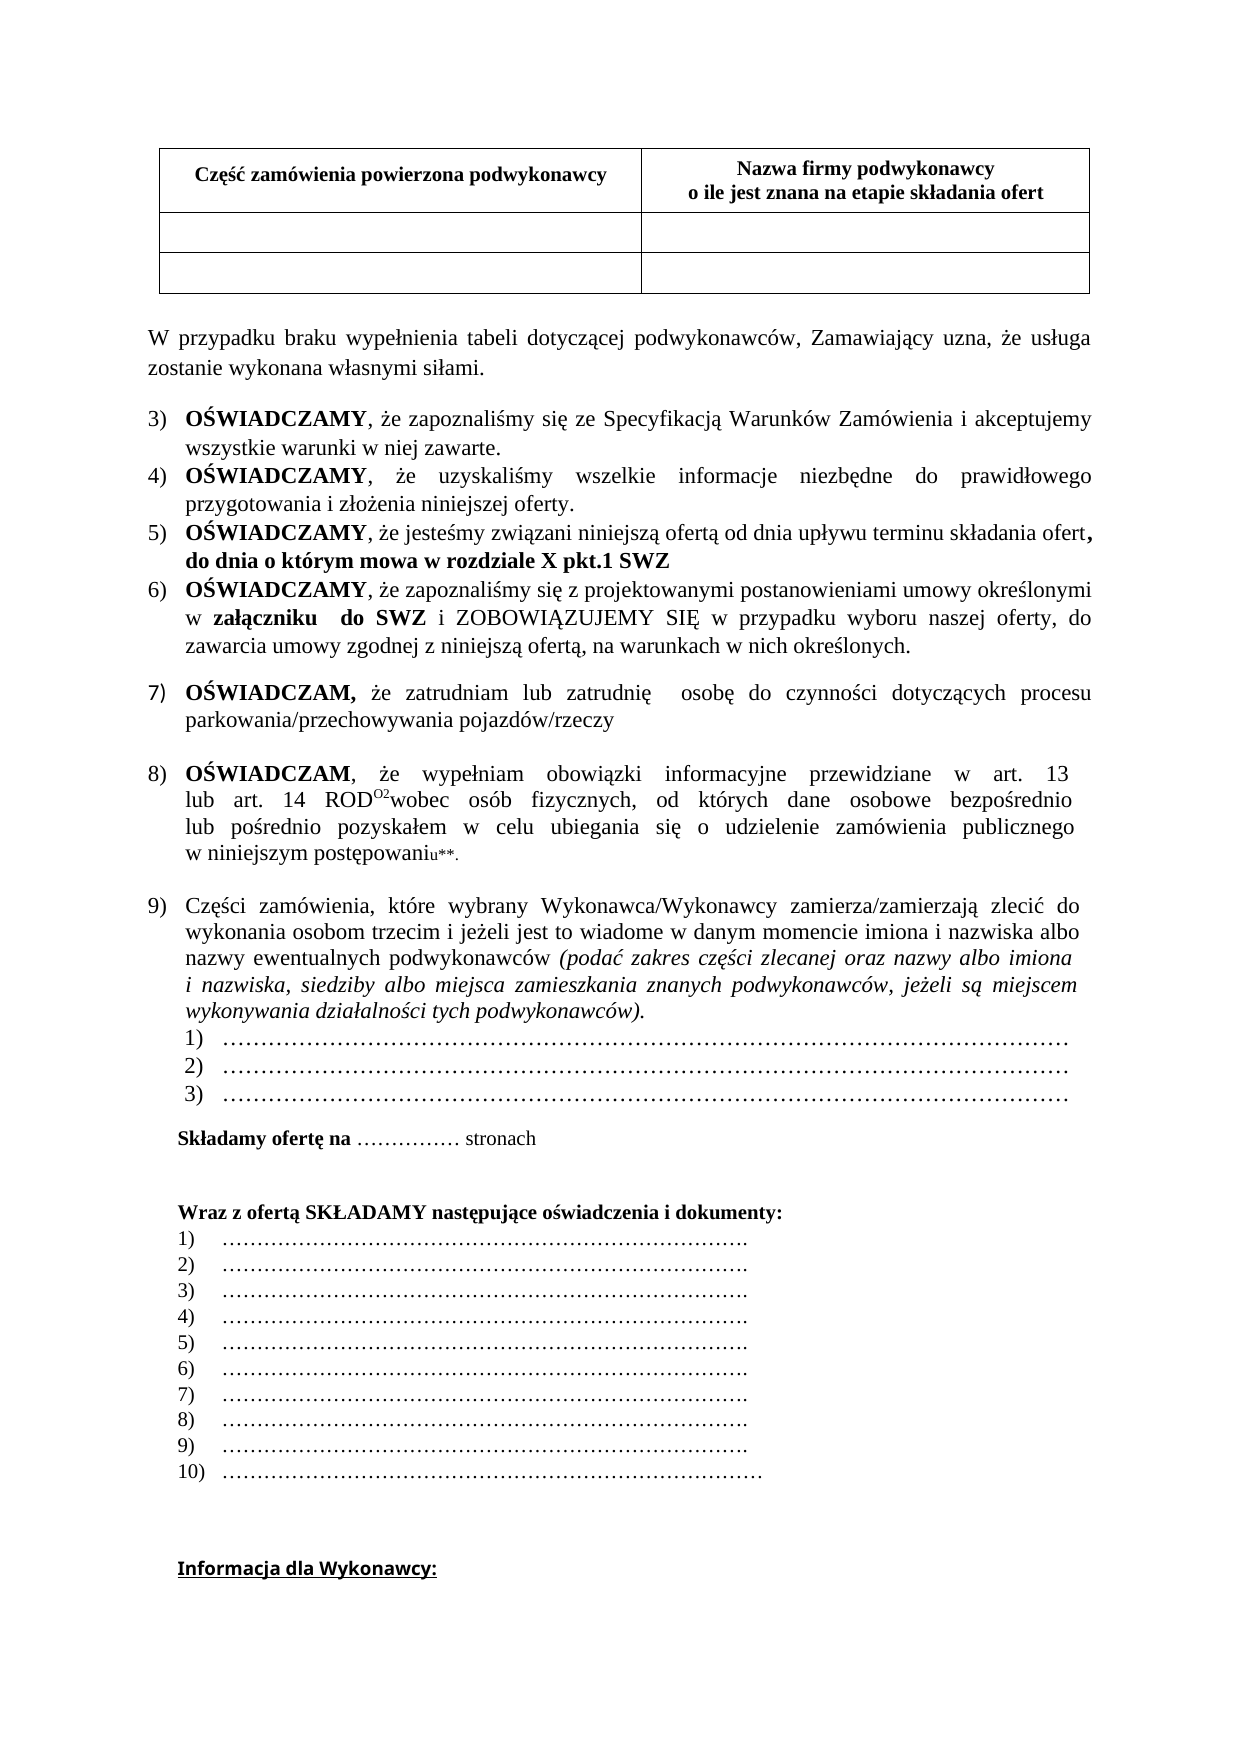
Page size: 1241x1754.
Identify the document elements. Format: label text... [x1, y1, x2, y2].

table_header Nazwa firmy podwykonawcy o ile jest znana na etapie składania ofert [642, 149, 1089, 212]
list ………………………………………………………………………………………………… [184, 1080, 1081, 1107]
list ………………………………………………………………………………………………… [184, 1023, 1081, 1050]
list ………………………………………………………………………………………………… [184, 1052, 1081, 1078]
list Części zamówienia, które wybrany Wykonawca/Wykonawcy zamierza/zamierzają zlecić do wykonania osobom trzecim i jeżeli jest to wiadome w danym momencie imiona i nazwiska albo nazwy ewentualnych podwykonawców (podać zakres części zlecanej oraz nazwy albo imiona i nazwiska, siedziby albo miejsca zamieszkania znanych podwykonawców, jeżeli są miejscem wykonywania działalności tych podwykonawców). [148, 892, 1081, 1023]
text Składamy ofertę na …………… stronach [177, 1126, 1063, 1149]
list OŚWIADCZAMY, że uzyskaliśmy wszelkie informacje niezbędne do prawidłowego przygotowania i złożenia niniejszej oferty. [148, 462, 1093, 517]
list …………………………………………………………………… [177, 1459, 1063, 1483]
table_cell [160, 213, 641, 252]
list OŚWIADCZAMY, że jesteśmy związani niniejszą ofertą od dnia upływu terminu składania ofert, do dnia o którym mowa w rozdziale X pkt.1 SWZ [148, 519, 1093, 574]
list Wraz z ofertą SKŁADAMY następujące oświadczenia i dokumenty: [177, 1200, 1063, 1224]
list …………………………………………………………………. [177, 1381, 1063, 1406]
list OŚWIADCZAM, że zatrudniam lub zatrudnię osobę do czynności dotyczących procesu parkowania/przechowywania pojazdów/rzeczy [148, 678, 1093, 732]
table_cell [642, 213, 1089, 252]
text W przypadku braku wypełnienia tabeli dotyczącej podwykonawców, Zamawiający uzna, że usługa zostanie wykonana własnymi siłami. [148, 294, 1093, 380]
list …………………………………………………………………. [177, 1252, 1063, 1276]
list …………………………………………………………………. [177, 1407, 1063, 1431]
table_header Część zamówienia powierzona podwykonawcy [160, 149, 641, 212]
list …………………………………………………………………. [177, 1433, 1063, 1457]
list …………………………………………………………………. [177, 1356, 1063, 1379]
list …………………………………………………………………. [177, 1329, 1063, 1354]
list …………………………………………………………………. [177, 1226, 1063, 1250]
list OŚWIADCZAMY, że zapoznaliśmy się z projektowanymi postanowieniami umowy określonymi w załączniku do SWZ i ZOBOWIĄZUJEMY SIĘ w przypadku wyboru naszej oferty, do zawarcia umowy zgodnej z niniejszą ofertą, na warunkach w nich określonych. [148, 576, 1093, 659]
list …………………………………………………………………. [177, 1304, 1063, 1328]
list OŚWIADCZAM, że wypełniam obowiązki informacyjne przewidziane w art. 13 lub art. 14 RODO2wobec osób fizycznych, od których dane osobowe bezpośrednio lub pośrednio pozyskałem w celu ubiegania się o udzielenie zamówienia publicznego w niniejszym postępowaniu**. [148, 760, 1093, 865]
table_cell [642, 253, 1089, 293]
table_cell [160, 253, 641, 293]
text Informacja dla Wykonawcy: [177, 1555, 1063, 1581]
list OŚWIADCZAMY, że zapoznaliśmy się ze Specyfikacją Warunków Zamówienia i akceptujemy wszystkie warunki w niej zawarte. [148, 405, 1093, 460]
list …………………………………………………………………. [177, 1278, 1063, 1302]
